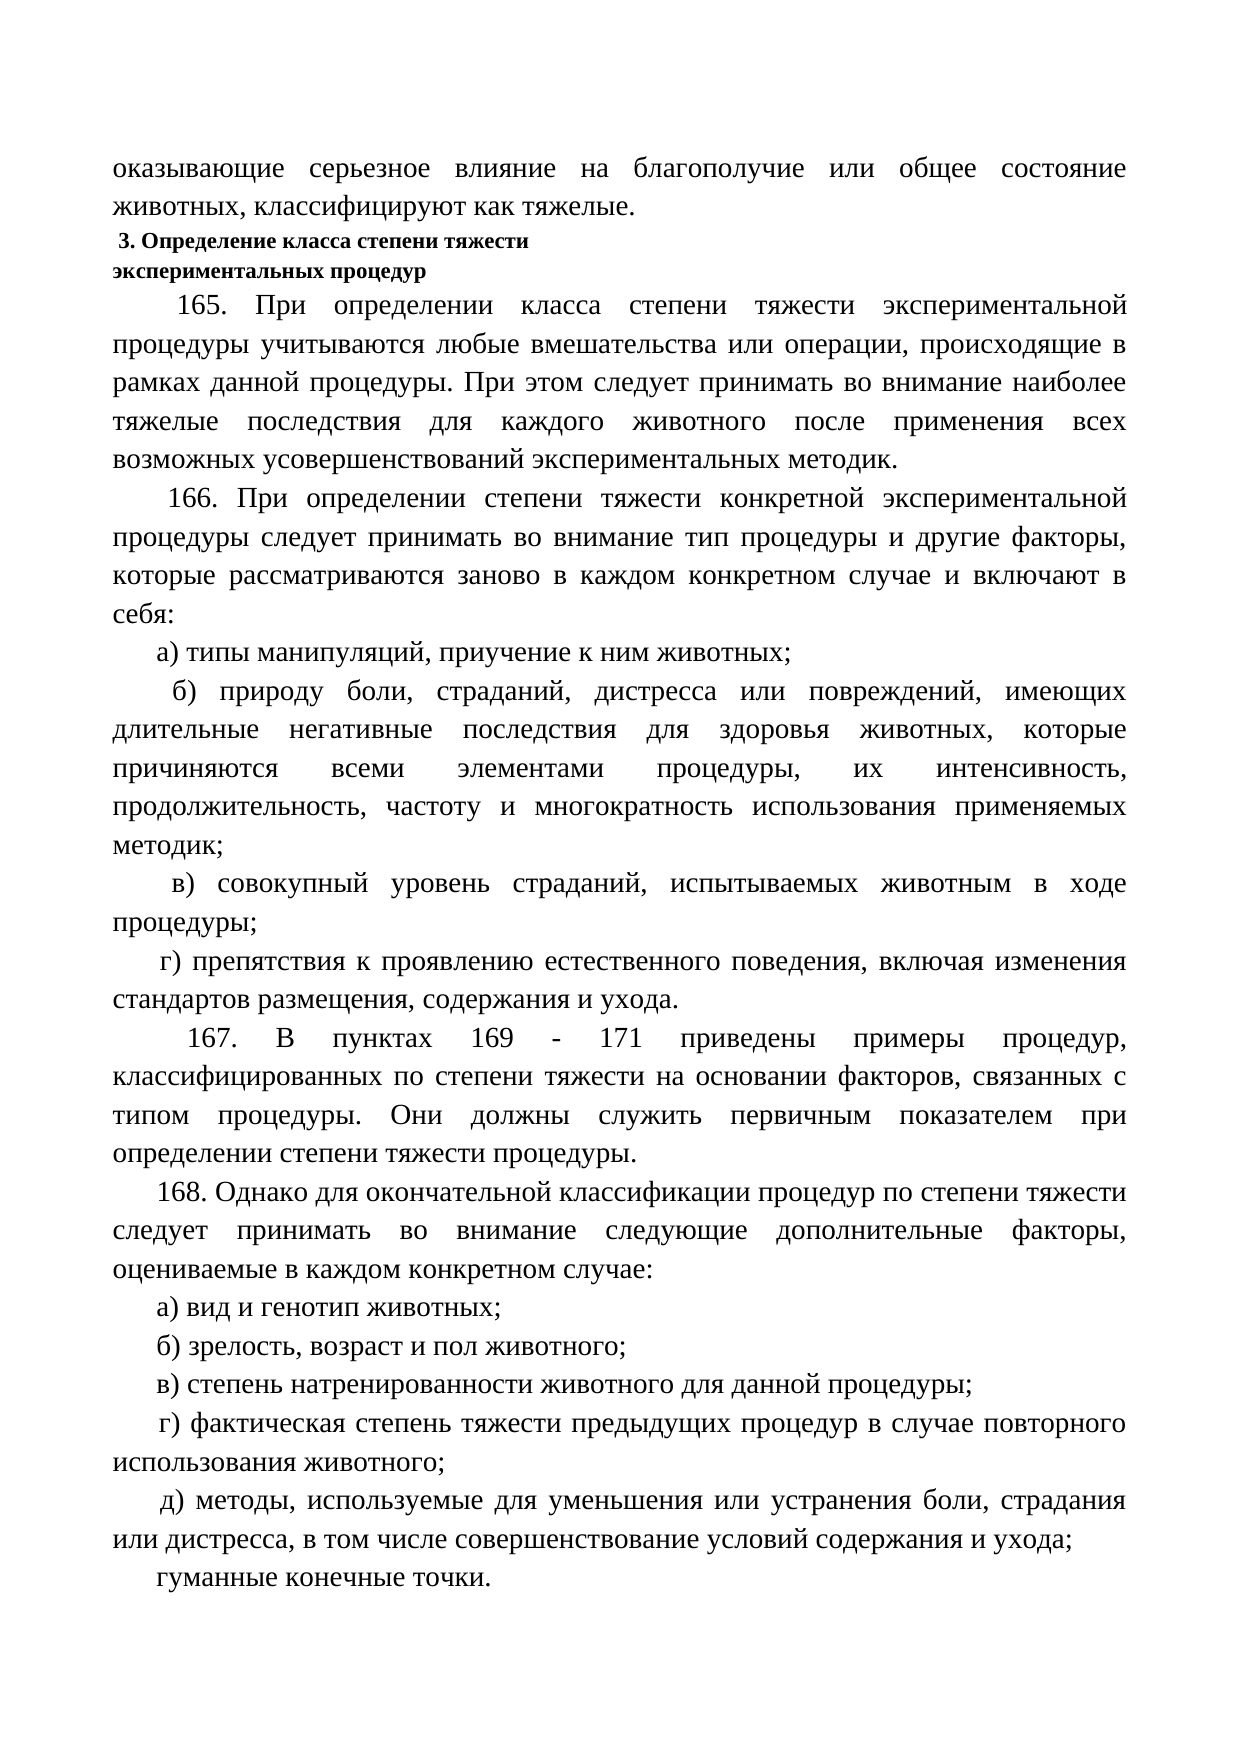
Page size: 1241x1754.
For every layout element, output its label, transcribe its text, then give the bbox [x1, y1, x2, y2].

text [112, 150, 1128, 222]
text а) вид и генотип животных; [112, 1289, 1128, 1323]
text 166. При определении степени тяжести конкретной экспериментальной процедуры следует принимать во внимание тип процедуры и другие факторы, которые рассматриваются заново в каждом конкретном случае и включают в себя: [112, 480, 1128, 629]
text 168. Однако для окончательной классификации процедур по степени тяжести следует принимать во внимание следующие дополнительные факторы, оцениваемые в каждом конкретном случае: [112, 1174, 1128, 1284]
text в) совокупный уровень страданий, испытываемых животным в ходе процедуры; [112, 866, 1128, 938]
text г) фактическая степень тяжести предыдущих процедур в случае повторного использования животного; [112, 1405, 1128, 1477]
text в) степень натренированности животного для данной процедуры; [112, 1367, 1128, 1400]
text б) зрелость, возраст и пол животного; [112, 1328, 1128, 1362]
text д) методы, используемые для уменьшения или устранения боли, страдания или дистресса, в том числе совершенствование условий содержания и ухода; [112, 1482, 1128, 1554]
text г) препятствия к проявлению естественного поведения, включая изменения стандартов размещения, содержания и ухода. [112, 943, 1128, 1015]
text гуманные конечные точки. [112, 1559, 1128, 1593]
text 3. Определение класса степени тяжести экспериментальных процедур [112, 227, 1128, 284]
text 165. При определении класса степени тяжести экспериментальной процедуры учитываются любые вмешательства или операции, происходящие в рамках данной процедуры. При этом следует принимать во внимание наиболее тяжелые последствия для каждого животного после применения всех возможных усовершенствований экспериментальных методик. [112, 287, 1128, 475]
text а) типы манипуляций, приучение к ним животных; [112, 634, 1128, 668]
text 167. В пунктах 169 - 171 приведены примеры процедур, классифицированных по степени тяжести на основании факторов, связанных с типом процедуры. Они должны служить первичным показателем при определении степени тяжести процедуры. [112, 1020, 1128, 1169]
text б) природу боли, страданий, дистресса или повреждений, имеющих длительные негативные последствия для здоровья животных, которые причиняются всеми элементами процедуры, их интенсивность, продолжительность, частоту и многократность использования применяемых методик; [112, 673, 1128, 861]
